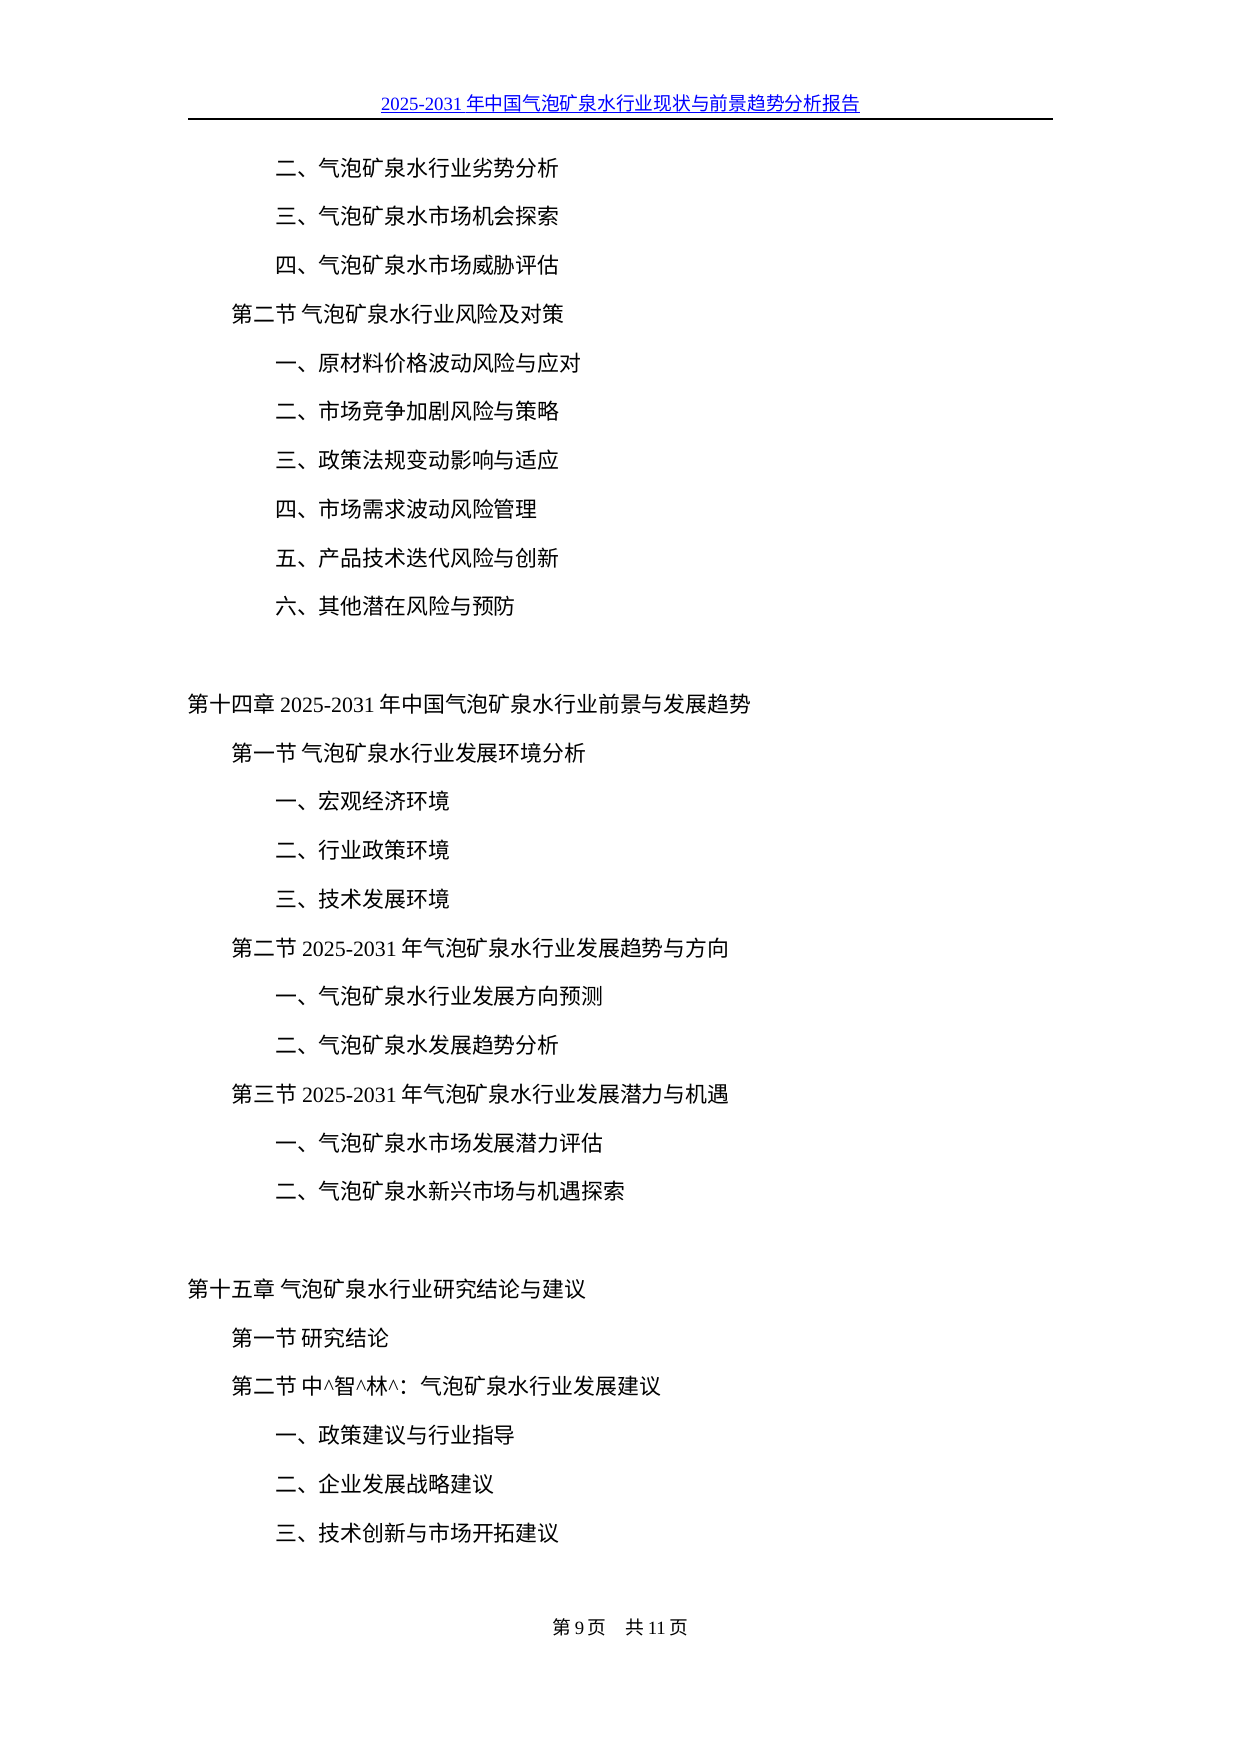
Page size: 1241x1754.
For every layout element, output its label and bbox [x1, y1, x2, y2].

text [187, 150, 1053, 1548]
